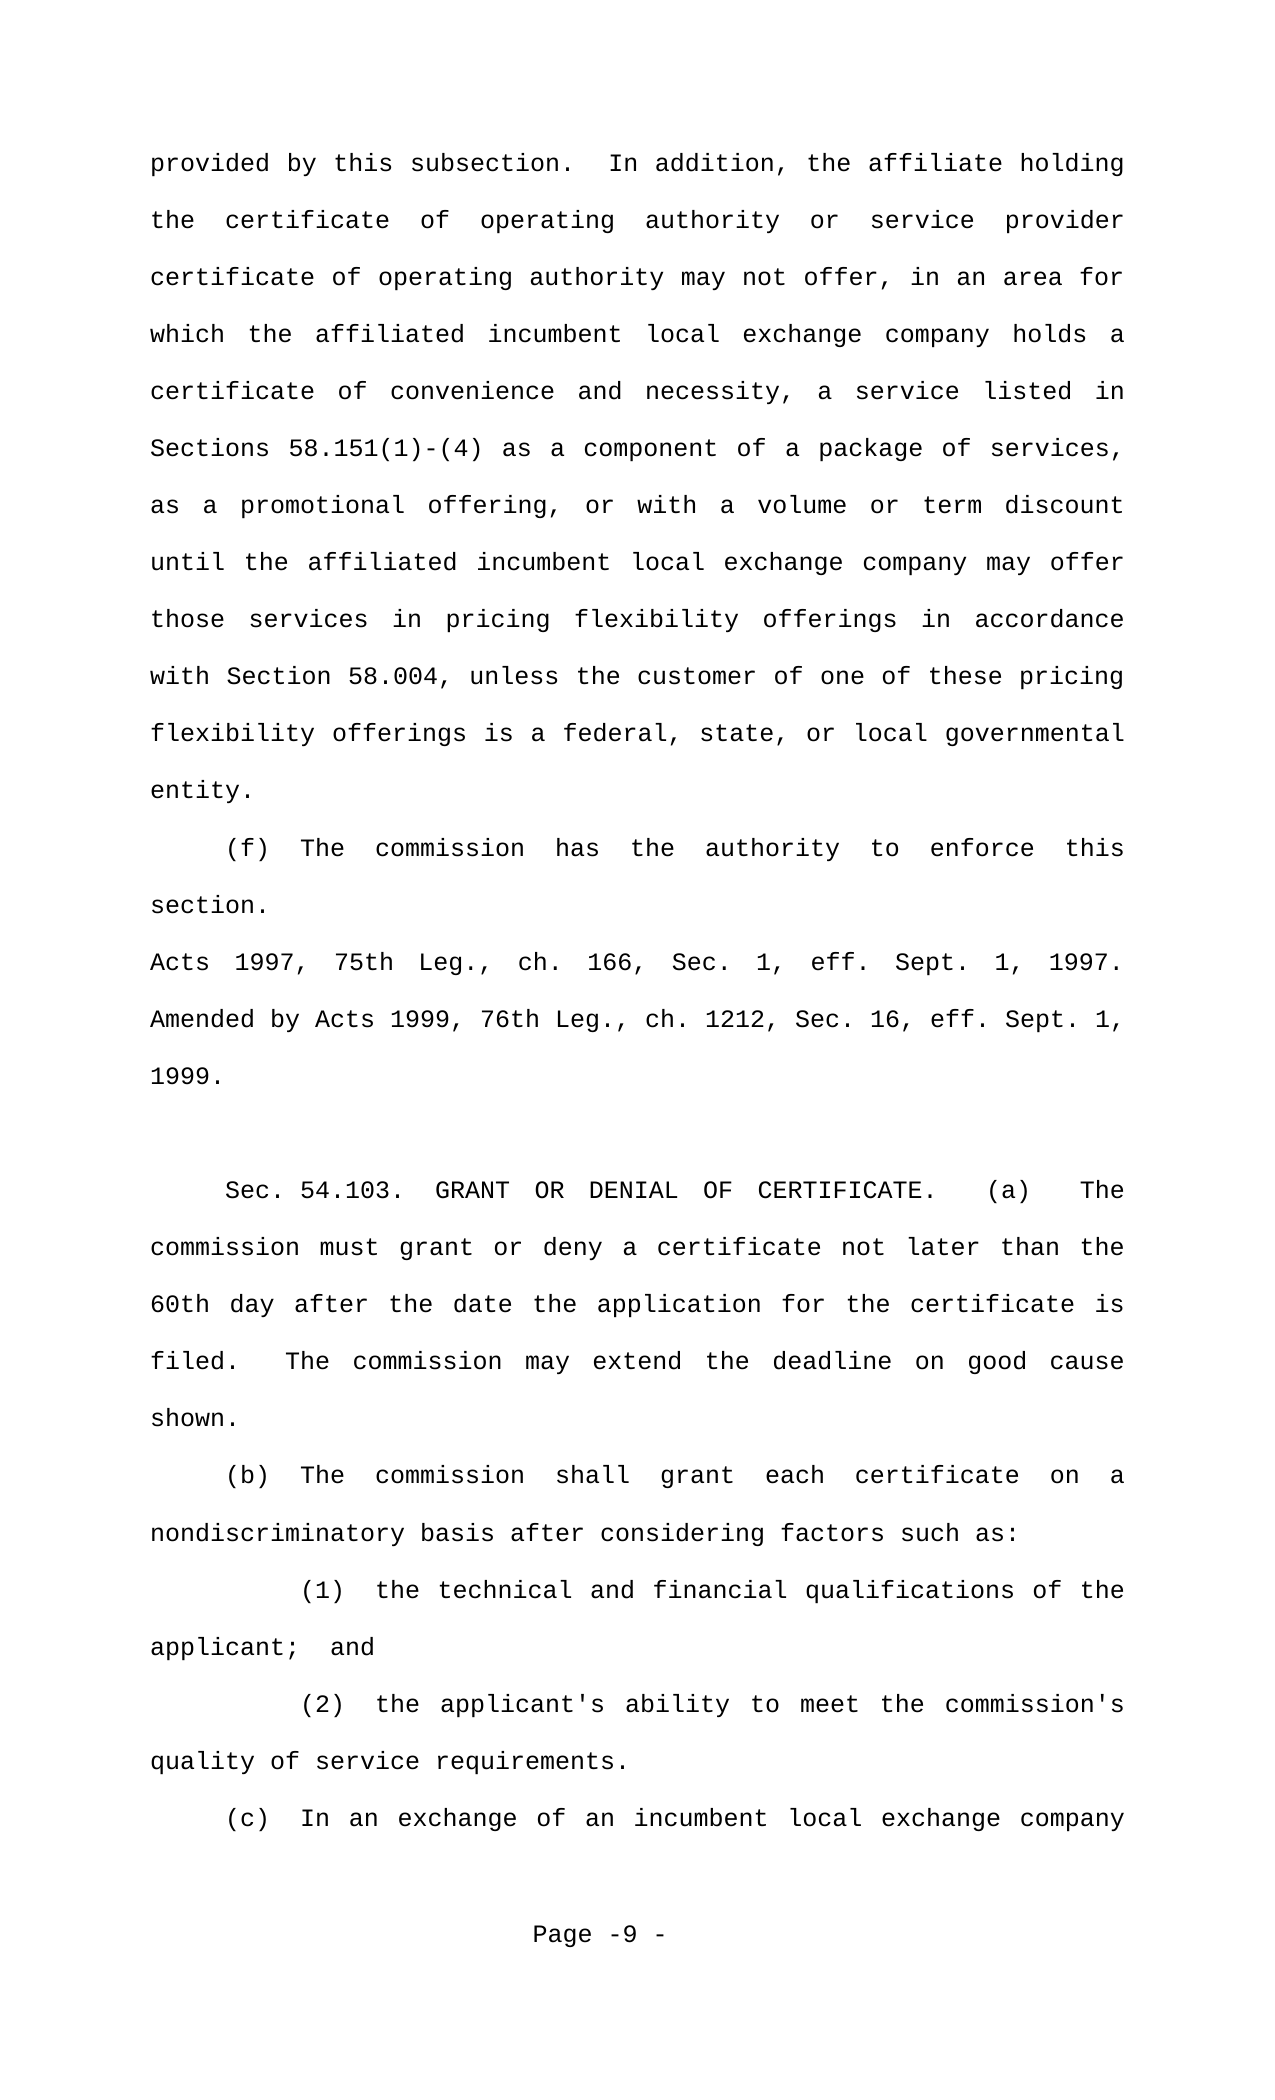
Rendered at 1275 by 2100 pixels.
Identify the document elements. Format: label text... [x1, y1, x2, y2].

text Acts 1997, 75th Leg., ch. 166, Sec. 1, eff. Sept. 1, 1997. Amended by Acts 1999, 76th Leg., ch. 1212, Sec. 16, eff. Sept. 1, 1999. [150, 949, 1125, 1092]
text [150, 1805, 1125, 1834]
text (b) The commission shall grant each certificate on a nondiscriminatory basis after considering factors such as: [150, 1463, 1125, 1548]
text (1) the technical and financial qualifications of the applicant; and [150, 1577, 1125, 1663]
text Sec. 54.103. GRANT OR DENIAL OF CERTIFICATE. (a) The commission must grant or deny a certificate not later than the 60th day after the date the application for the certificate is filed. The commission may extend the deadline on good cause shown. [150, 1177, 1125, 1434]
text (f) The commission has the authority to enforce this section. [150, 835, 1125, 921]
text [150, 150, 1125, 806]
text (2) the applicant's ability to meet the commission's quality of service requirements. [150, 1691, 1125, 1777]
